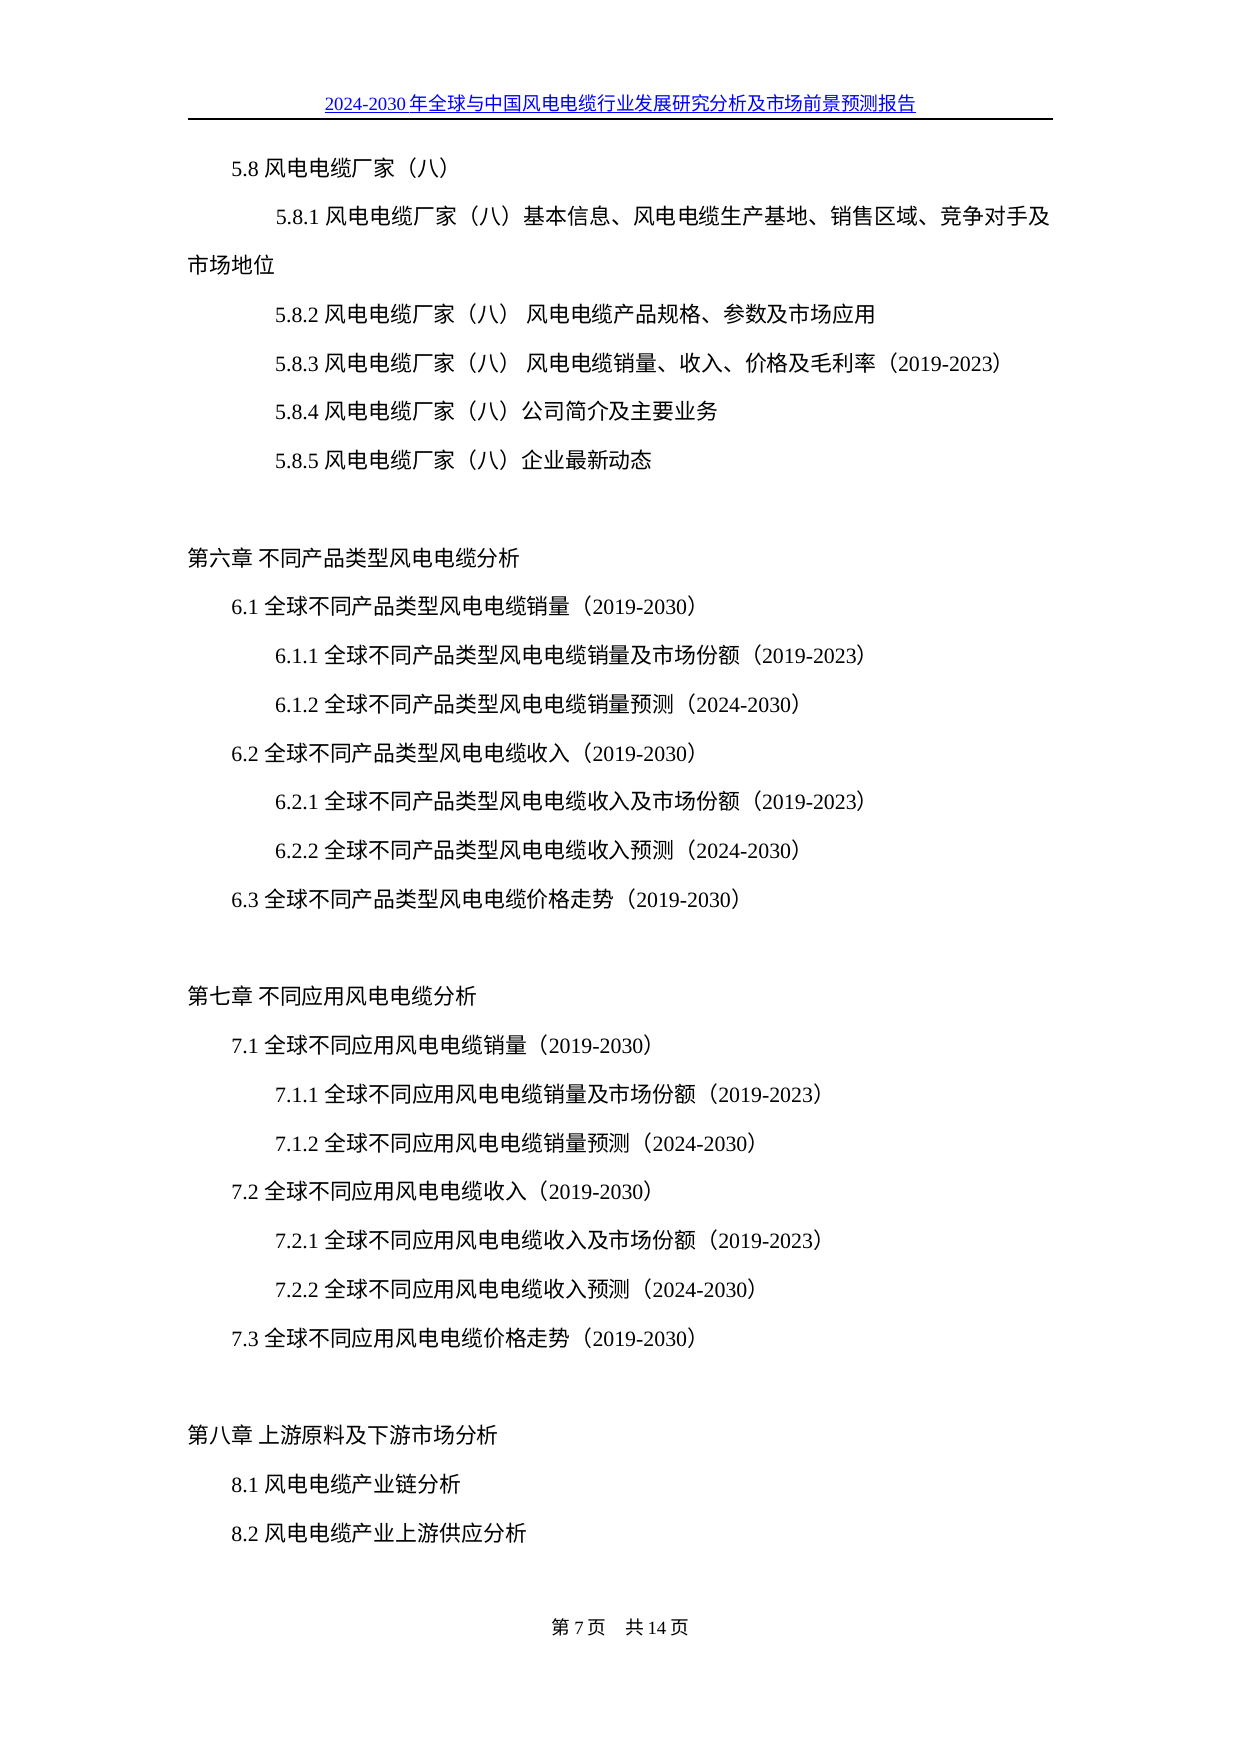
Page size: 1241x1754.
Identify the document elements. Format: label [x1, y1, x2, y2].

text [187, 150, 1053, 1548]
